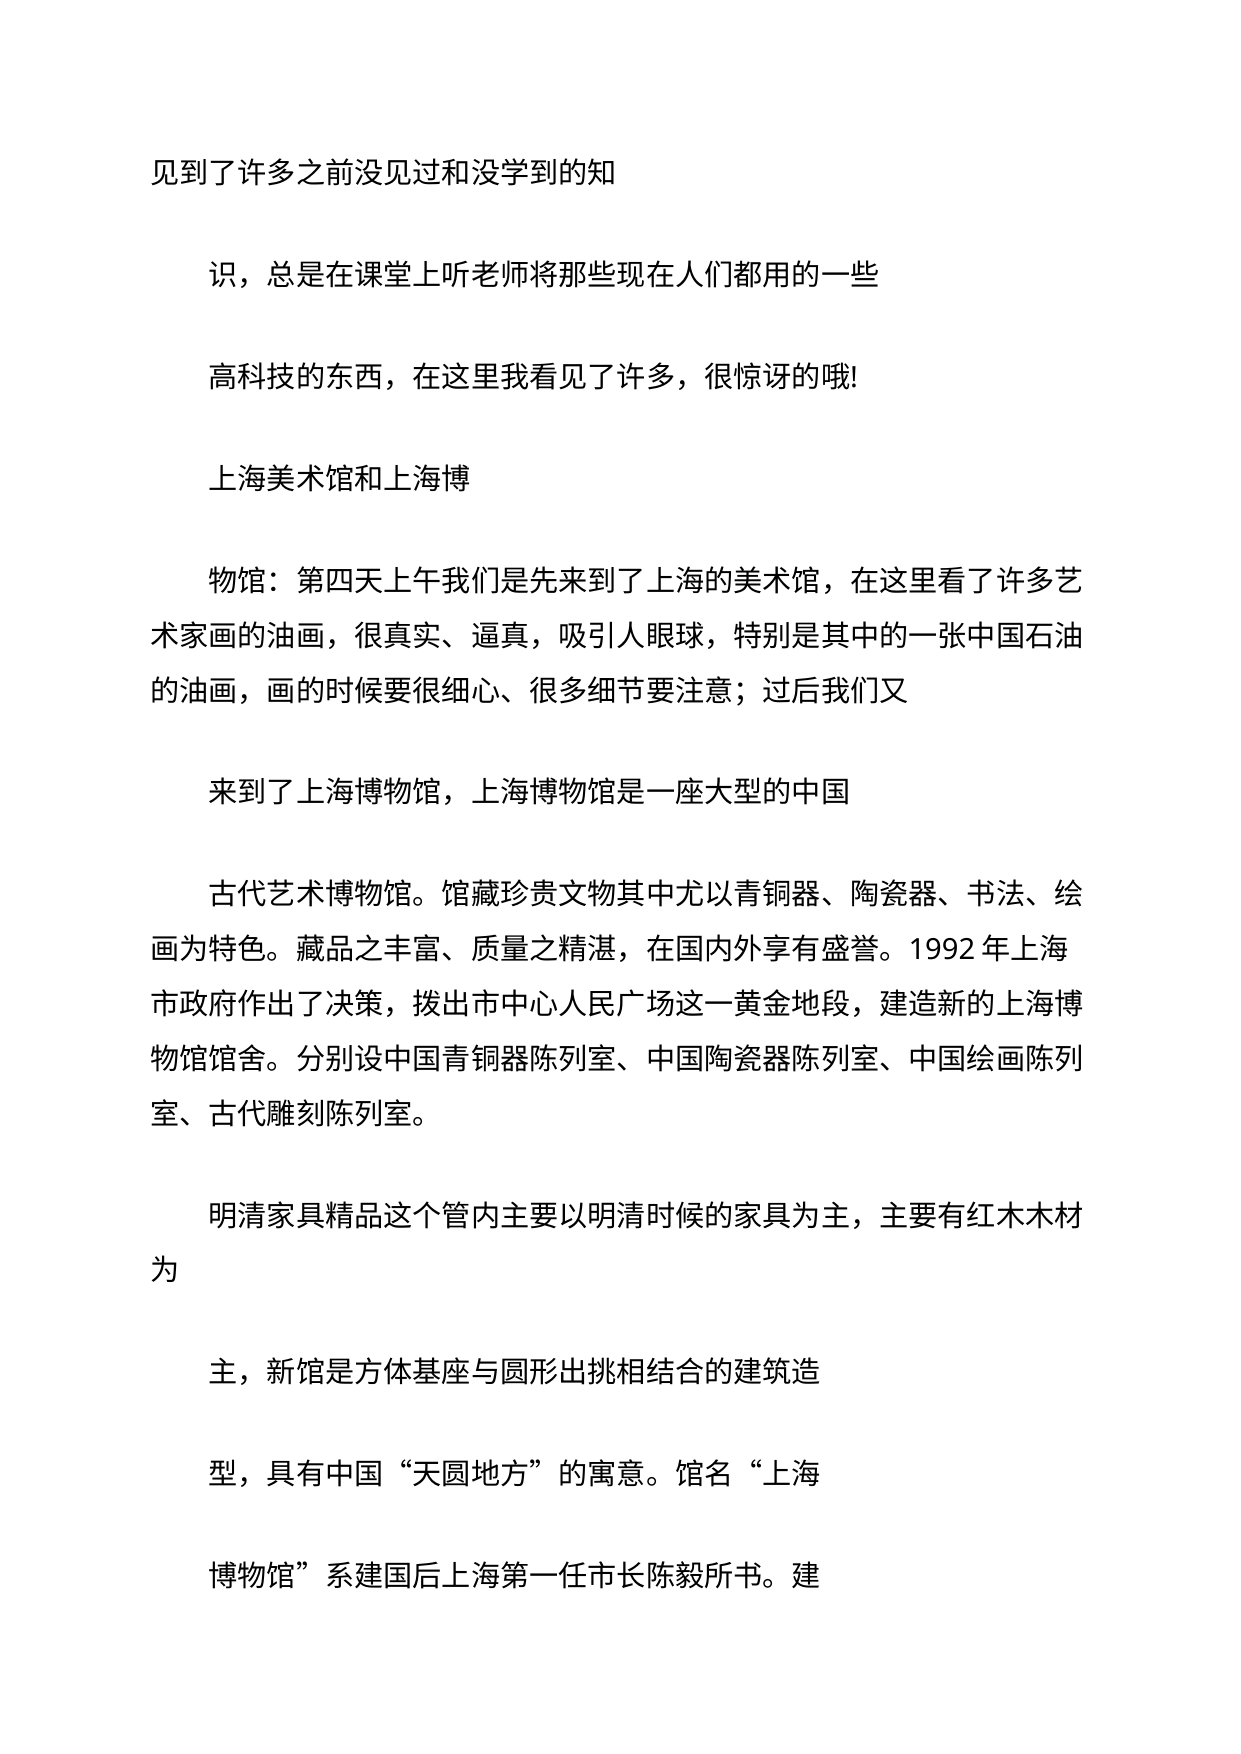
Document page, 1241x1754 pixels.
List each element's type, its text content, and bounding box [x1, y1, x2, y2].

text 主，新馆是方体基座与圆形出挑相结合的建筑造 [150, 1349, 1090, 1391]
text 上海美术馆和上海博 [150, 456, 1090, 498]
text 明清家具精品这个管内主要以明清时候的家具为主，主要有红木木材为 [150, 1192, 1090, 1289]
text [150, 150, 1090, 192]
text 型，具有中国“天圆地方”的寓意。馆名“上海 [150, 1451, 1090, 1493]
text 物馆：第四天上午我们是先来到了上海的美术馆，在这里看了许多艺术家画的油画，很真实、逼真，吸引人眼球，特别是其中的一张中国石油的油画，画的时候要很细心、很多细节要注意；过后我们又 [150, 557, 1090, 709]
text 识，总是在课堂上听老师将那些现在人们都用的一些 [150, 252, 1090, 294]
text 高科技的东西，在这里我看见了许多，很惊讶的哦! [150, 353, 1090, 396]
text 来到了上海博物馆，上海博物馆是一座大型的中国 [150, 769, 1090, 811]
text 古代艺术博物馆。馆藏珍贵文物其中尤以青铜器、陶瓷器、书法、绘画为特色。藏品之丰富、质量之精湛，在国内外享有盛誉。1992年上海市政府作出了决策，拨出市中心人民广场这一黄金地段，建造新的上海博物馆馆舍。分别设中国青铜器陈列室、中国陶瓷器陈列室、中国绘画陈列室、古代雕刻陈列室。 [150, 871, 1090, 1133]
text 博物馆”系建国后上海第一任市长陈毅所书。建 [150, 1552, 1090, 1594]
